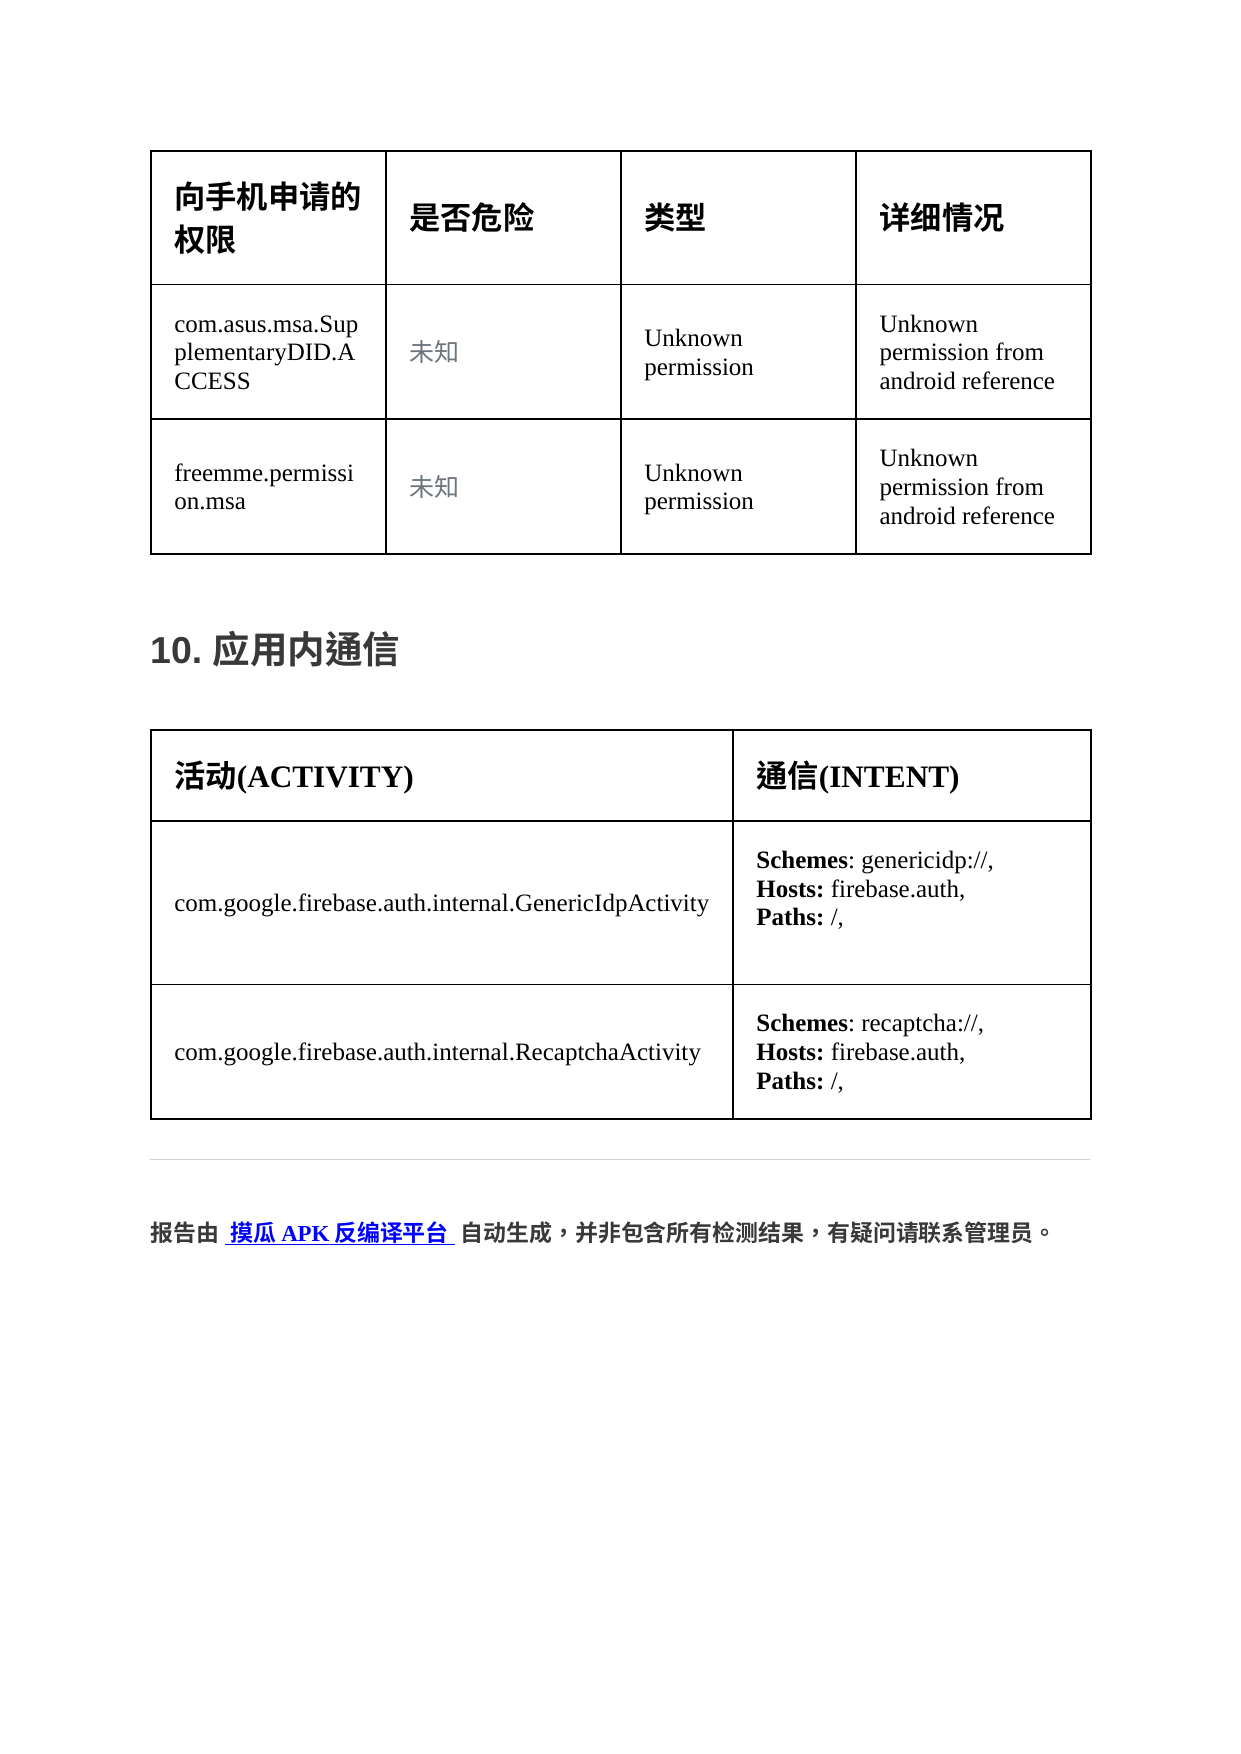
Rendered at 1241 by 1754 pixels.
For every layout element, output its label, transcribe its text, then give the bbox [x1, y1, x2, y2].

table_cell Unknown permission [622, 420, 855, 553]
table_cell com.asus.msa.SupplementaryDID.ACCESS [152, 285, 385, 418]
text 报告由 摸瓜APK反编译平台 自动生成，并非包含所有检测结果，有疑问请联系管理员。 [150, 1217, 1090, 1248]
table_header 向手机申请的权限 [152, 152, 385, 284]
subtitle 10. 应用内通信 [150, 623, 1090, 674]
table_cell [857, 285, 1090, 418]
table_cell Schemes: genericidp://, Hosts: firebase.auth, Paths: /, [734, 822, 1090, 983]
table_header 类型 [622, 152, 855, 284]
table_cell com.google.firebase.auth.internal.GenericIdpActivity [152, 822, 732, 983]
table_cell 未知 [387, 420, 620, 553]
table_cell Unknown permission [622, 285, 855, 418]
table_header 详细情况 [857, 152, 1090, 284]
table_cell 未知 [387, 285, 620, 418]
table_header 通信(INTENT) [734, 731, 1090, 820]
table_cell freemme.permission.msa [152, 420, 385, 553]
table_cell com.google.firebase.auth.internal.RecaptchaActivity [152, 985, 732, 1118]
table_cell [857, 420, 1090, 553]
table_header 是否危险 [387, 152, 620, 284]
table_header 活动(ACTIVITY) [152, 731, 732, 820]
table_cell Schemes: recaptcha://, Hosts: firebase.auth, Paths: /, [734, 985, 1090, 1118]
